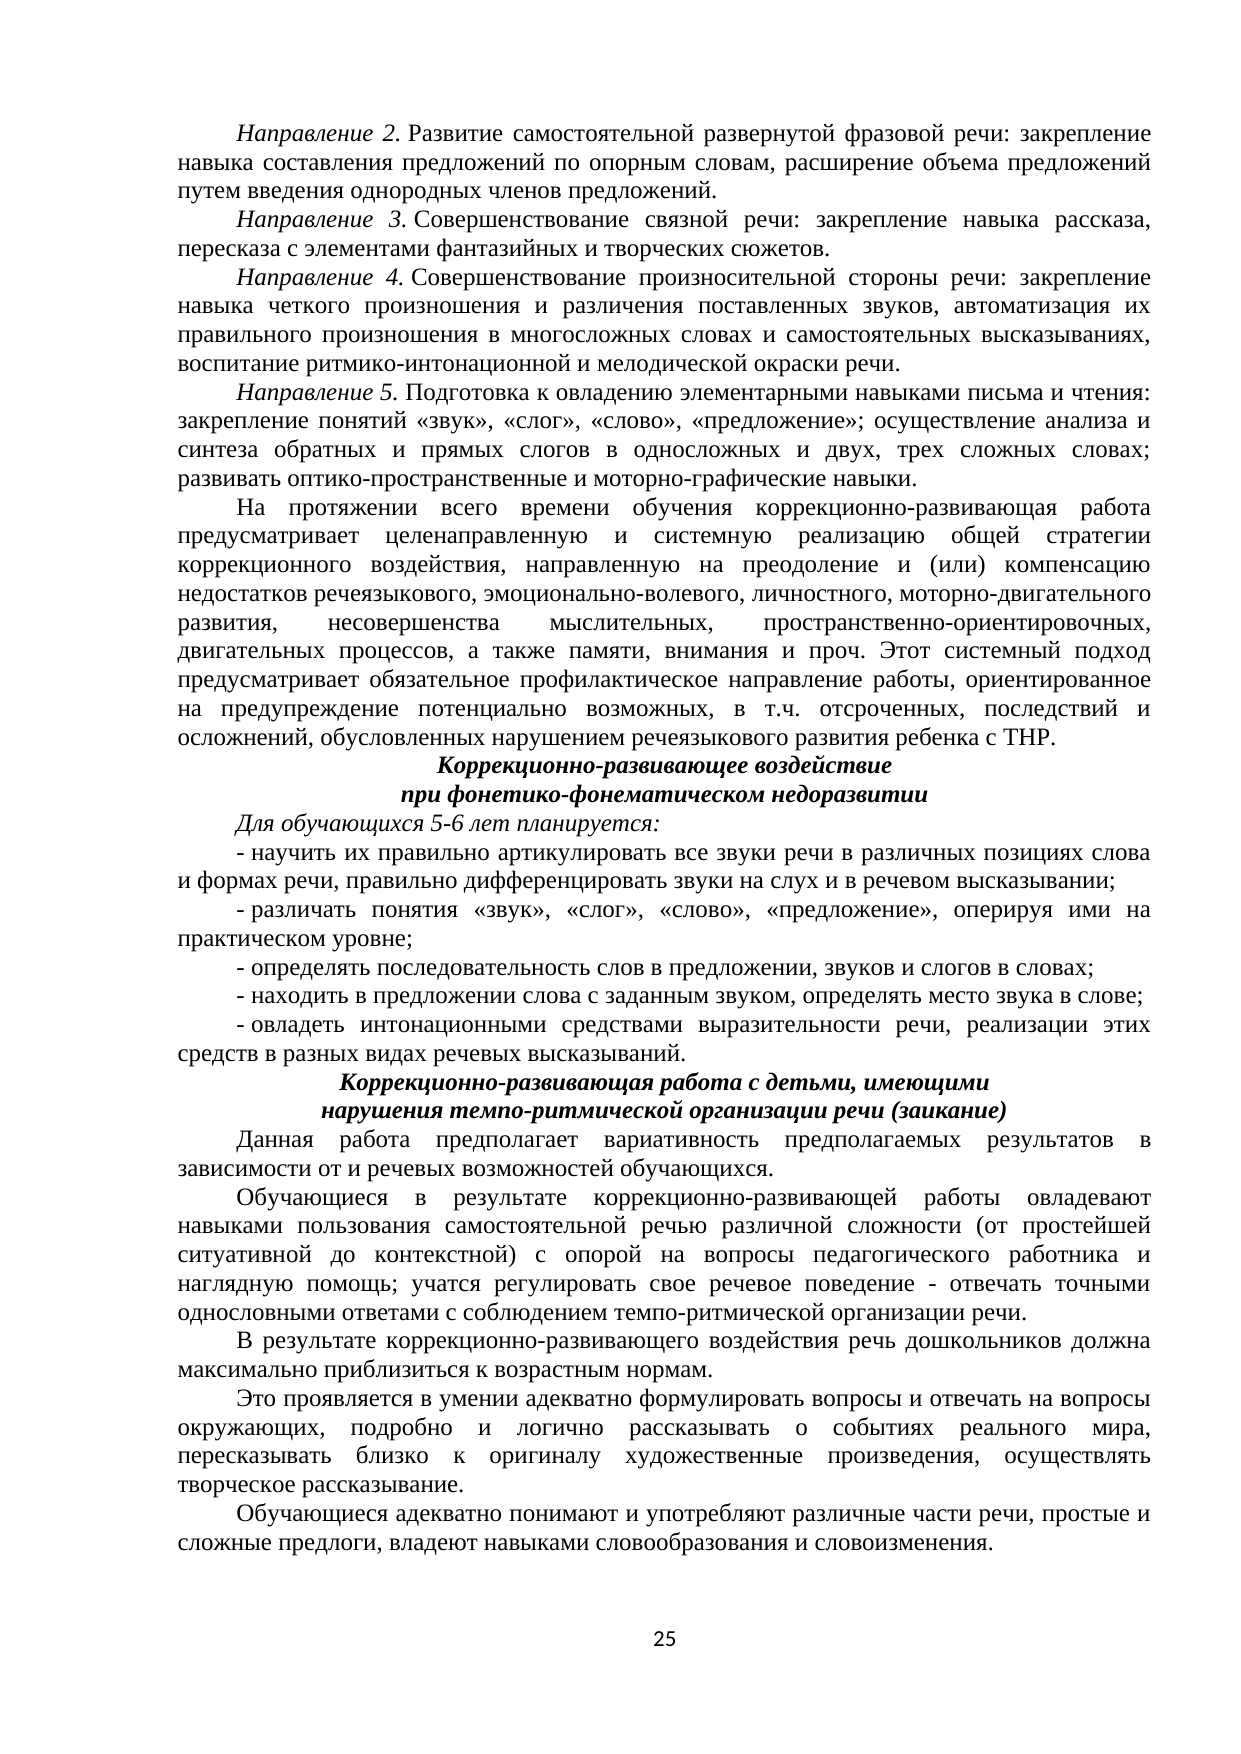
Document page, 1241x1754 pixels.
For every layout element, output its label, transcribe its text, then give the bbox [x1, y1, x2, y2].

text при фонетико-фонематическом недоразвитии [177, 779, 1152, 808]
text - различать понятия «звук», «слог», «слово», «предложение», оперируя ими на практическом уровне; [177, 894, 1152, 952]
text Обучающиеся адекватно понимают и употребляют различные части речи, простые и сложные предлоги, владеют навыками словообразования и словоизменения. [177, 1498, 1152, 1556]
text нарушения темпо-ритмической организации речи (заикание) [177, 1096, 1152, 1124]
text Коррекционно-развивающее воздействие [177, 751, 1152, 779]
text Обучающиеся в результате коррекционно-развивающей работы овладевают навыками пользования самостоятельной речью различной сложности (от простейшей ситуативной до контекстной) с опорой на вопросы педагогического работника и наглядную помощь; учатся регулировать свое речевое поведение - отвечать точными однословными ответами с соблюдением темпо-ритмической организации речи. [177, 1182, 1152, 1326]
text Данная работа предполагает вариативность предполагаемых результатов в зависимости от и речевых возможностей обучающихся. [177, 1124, 1152, 1182]
text Направление 3. Совершенствование связной речи: закрепление навыка рассказа, пересказа с элементами фантазийных и творческих сюжетов. [177, 204, 1152, 262]
text Для обучающихся 5-6 лет планируется: [177, 808, 1152, 837]
text - научить их правильно артикулировать все звуки речи в различных позициях слова и формах речи, правильно дифференцировать звуки на слух и в речевом высказывании; [177, 837, 1152, 894]
text - находить в предложении слова с заданным звуком, определять место звука в слове; [177, 981, 1152, 1009]
text На протяжении всего времени обучения коррекционно-развивающая работа предусматривает целенаправленную и системную реализацию общей стратегии коррекционного воздействия, направленную на преодоление и (или) компенсацию недостатков речеязыкового, эмоционально-волевого, личностного, моторно-двигательного развития, несовершенства мыслительных, пространственно-ориентировочных, двигательных процессов, а также памяти, внимания и проч. Этот системный подход предусматривает обязательное профилактическое направление работы, ориентированное на предупреждение потенциально возможных, в т.ч. отсроченных, последствий и осложнений, обусловленных нарушением речеязыкового развития ребенка с ТНР. [177, 492, 1152, 751]
text - определять последовательность слов в предложении, звуков и слогов в словах; [177, 952, 1152, 981]
text Направление 4. Совершенствование произносительной стороны речи: закрепление навыка четкого произношения и различения поставленных звуков, автоматизация их правильного произношения в многосложных словах и самостоятельных высказываниях, воспитание ритмико-интонационной и мелодической окраски речи. [177, 262, 1152, 377]
text В результате коррекционно-развивающего воздействия речь дошкольников должна максимально приблизиться к возрастным нормам. [177, 1326, 1152, 1383]
text - овладеть интонационными средствами выразительности речи, реализации этих средств в разных видах речевых высказываний. [177, 1009, 1152, 1067]
text Направление 5. Подготовка к овладению элементарными навыками письма и чтения: закрепление понятий «звук», «слог», «слово», «предложение»; осуществление анализа и синтеза обратных и прямых слогов в односложных и двух, трех сложных словах; развивать оптико-пространственные и моторно-графические навыки. [177, 377, 1152, 492]
text Это проявляется в умении адекватно формулировать вопросы и отвечать на вопросы окружающих, подробно и логично рассказывать о событиях реального мира, пересказывать близко к оригиналу художественные произведения, осуществлять творческое рассказывание. [177, 1383, 1152, 1498]
text Направление 2. Развитие самостоятельной развернутой фразовой речи: закрепление навыка составления предложений по опорным словам, расширение объема предложений путем введения однородных членов предложений. [177, 118, 1152, 204]
text Коррекционно-развивающая работа с детьми, имеющими [177, 1067, 1152, 1096]
